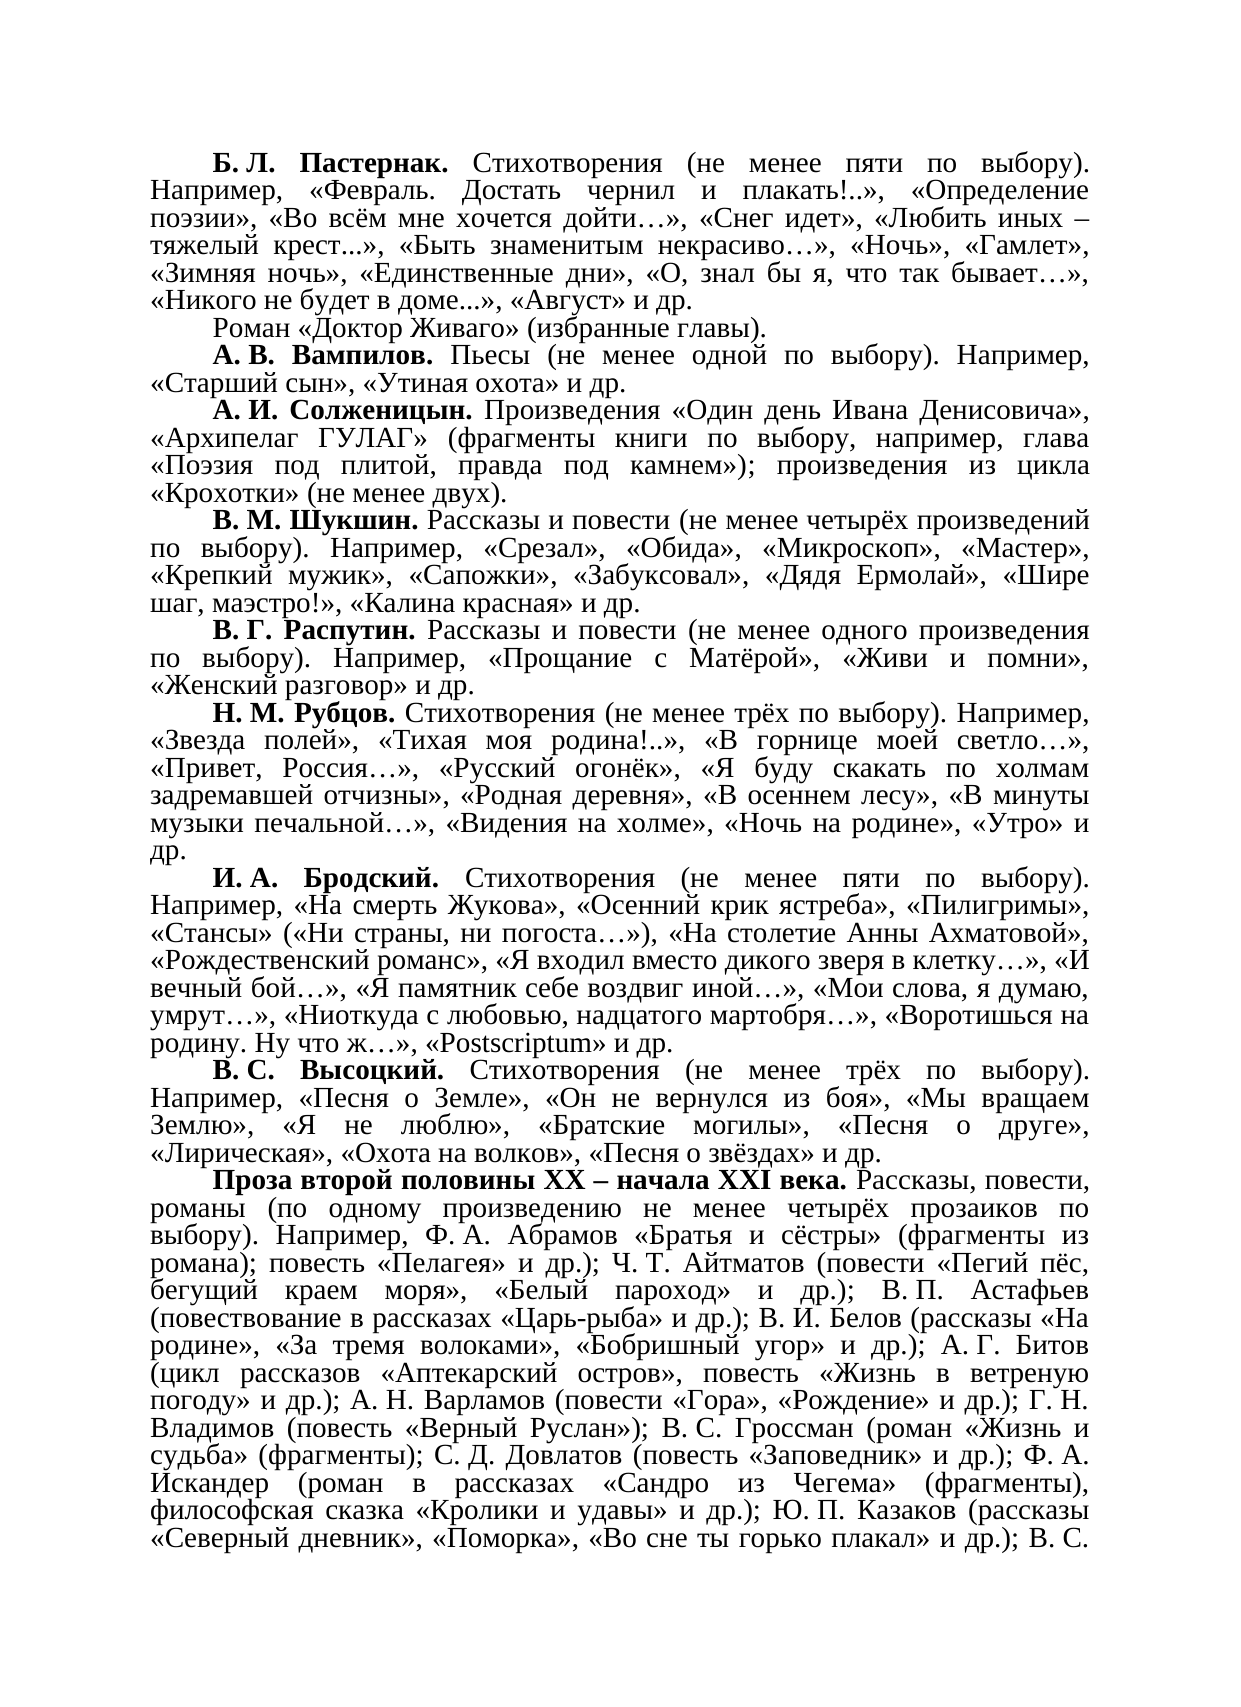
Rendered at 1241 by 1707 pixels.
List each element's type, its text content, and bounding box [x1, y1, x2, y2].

text А. В. Вампилов. Пьесы ‌(не менее одной по выбору). Например, «Старший сын», «Утиная охота» и др.‌‌ [150, 342, 1090, 397]
text В. С. Высоцкий. Стихотворения ‌(не менее трёх по выбору). Например, «Песня о Земле», «Он не вернулся из боя», «Мы вращаем Землю», «Я не люблю», «Братские могилы», «Песня о друге», «Лирическая», «Охота на волков», «Песня о звёздах» и др.‌‌ [150, 1057, 1090, 1167]
text Б. Л. Пастернак. Стихотворения ‌(не менее пяти по выбору). Например, «Февраль. Достать чернил и плакать!..», «Определение поэзии», «Во всём мне хочется дойти…», «Снег идет», «Любить иных – тяжелый крест...», «Быть знаменитым некрасиво…», «Ночь», «Гамлет», «Зимняя ночь», «Единственные дни», «О, знал бы я, что так бывает…», «Никого не будет в доме...», «Август» и др.‌‌ [150, 150, 1090, 315]
text Н. М. Рубцов. Стихотворения ‌(не менее трёх по выбору). Например, «Звезда полей», «Тихая моя родина!..», «В горнице моей светло…», «Привет, Россия…», «Русский огонёк», «Я буду скакать по холмам задремавшей отчизны», «Родная деревня», «В осеннем лесу», «В минуты музыки печальной…», «Видения на холме», «Ночь на родине», «Утро» и др.‌‌ [150, 700, 1090, 865]
text А. И. Солженицын. Произведения «Один день Ивана Денисовича», «Архипелаг ГУЛАГ» ‌(фрагменты книги по выбору, например, глава «Поэзия под плитой, правда под камнем»)‌‌; произведения из цикла «Крохотки» ‌(не менее двух).‌‌ [150, 397, 1090, 507]
text Роман «Доктор Живаго» ‌(избранные главы).‌‌ [150, 315, 1090, 342]
text В. М. Шукшин. Рассказы и повести ‌(не менее четырёх произведений по выбору). Например, «Срезал», «Обида», «Микроскоп», «Мастер», «Крепкий мужик», «Сапожки», «Забуксовал», «Дядя Ермолай», «Шире шаг, маэстро!», «Калина красная» и др.‌‌ [150, 507, 1090, 617]
text В. Г. Распутин. Рассказы и повести ‌(не менее одного произведения по выбору). Например, «Прощание с Матёрой», «Живи и помни», «Женский разговор» и др.‌‌ [150, 617, 1090, 700]
text И. А. Бродский. Стихотворения ‌(не менее пяти по выбору). Например, «На смерть Жукова», «Осенний крик ястреба», «Пилигримы», «Стансы» («Ни страны, ни погоста…»), «На столетие Анны Ахматовой», «Рождественский романс», «Я входил вместо дикого зверя в клетку…», «И вечный бой…», «Я памятник себе воздвиг иной…», «Мои слова, я думаю, умрут…», «Ниоткуда с любовью, надцатого мартобря…», «Воротишься на родину. Ну что ж…», «Postscriptum» и др.‌‌ [150, 865, 1090, 1057]
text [150, 1167, 1090, 1552]
